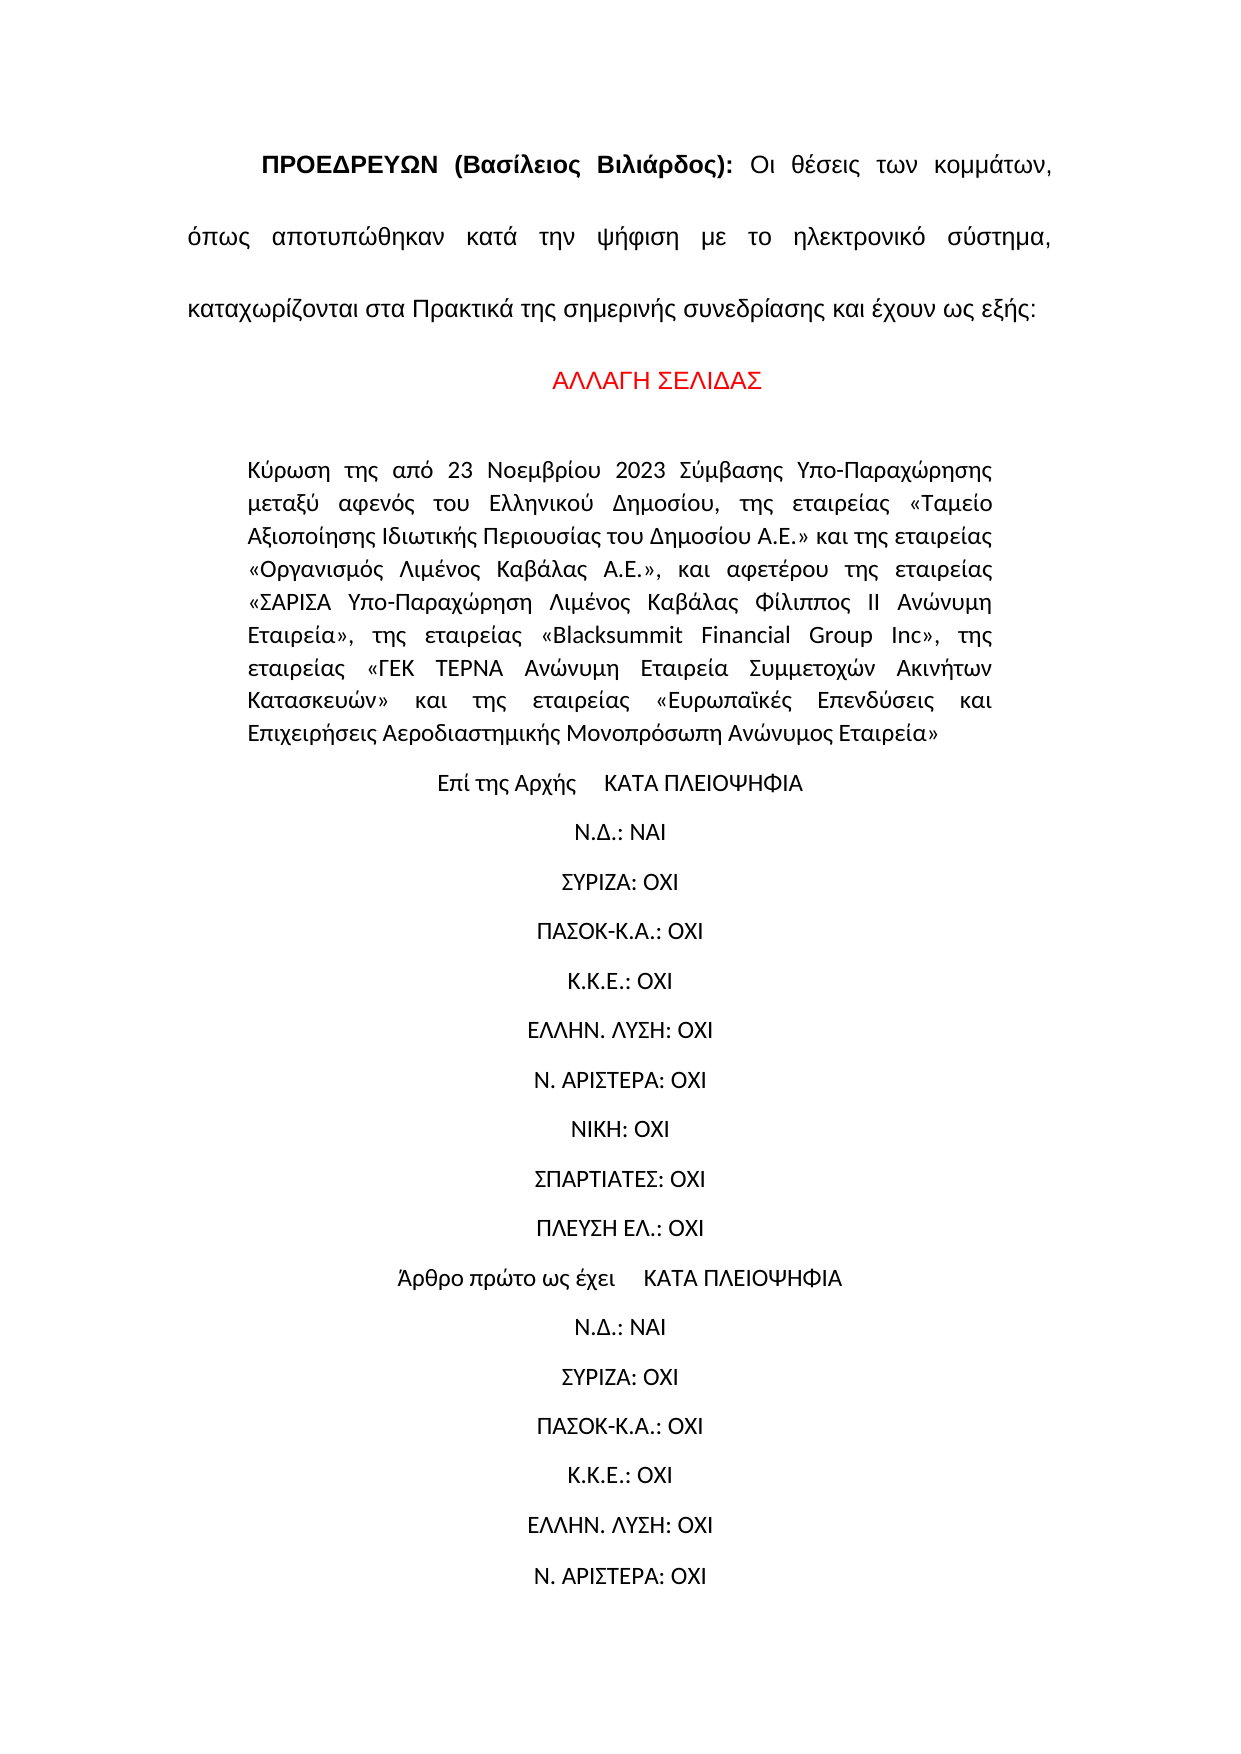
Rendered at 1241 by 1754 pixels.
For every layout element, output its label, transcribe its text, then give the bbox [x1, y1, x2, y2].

table_cell ΠΛΕΥΣΗ ΕΛ.: OXI [246, 1212, 994, 1262]
table_cell ΣΥΡΙΖΑ: OXI [246, 866, 994, 915]
text ΑΛΛΑΓΗ ΣΕΛΙΔΑΣ [187, 366, 1053, 394]
table_cell ΣΠΑΡΤΙΑΤΕΣ: OXI [246, 1163, 994, 1212]
table_cell ΣΥΡΙΖΑ: OXI [246, 1361, 994, 1410]
table_cell Κ.Κ.Ε.: OXI [246, 1460, 994, 1509]
table_cell Επί της Αρχής ΚΑΤΑ ΠΛΕΙΟΨΗΦΙΑ [246, 767, 994, 816]
table_cell ΠΑΣΟΚ-Κ.Α.: OXI [246, 915, 994, 965]
table_cell ΠΑΣΟΚ-Κ.Α.: OXI [246, 1410, 994, 1460]
table_cell Ν.Δ.: ΝΑΙ [246, 1311, 994, 1361]
table_cell Ν. ΑΡΙΣΤΕΡΑ: OXI [246, 1559, 994, 1593]
text ΠΡΟΕΔΡΕΥΩΝ (Βασίλειος Βιλιάρδος): Οι θέσεις των κομμάτων, όπως αποτυπώθηκαν κατά την ψήφιση με το ηλεκτρονικό σύστημα, καταχωρίζονται στα Πρακτικά της σημερινής συνεδρίασης και έχουν ως εξής: [187, 150, 1053, 322]
table_cell Κ.Κ.Ε.: OXI [246, 965, 994, 1014]
table_cell Άρθρο πρώτο ως έχει ΚΑΤΑ ΠΛΕΙΟΨΗΦΙΑ [246, 1262, 994, 1311]
table_cell ΕΛΛΗΝ. ΛΥΣΗ: OXI [246, 1014, 994, 1064]
table_cell Ν.Δ.: ΝΑΙ [246, 816, 994, 866]
table_cell ΕΛΛΗΝ. ΛΥΣΗ: OXI [246, 1509, 994, 1559]
table_cell Ν. ΑΡΙΣΤΕΡΑ: OXI [246, 1064, 994, 1113]
table_cell ΝΙΚΗ: OXI [246, 1113, 994, 1163]
table_header Κύρωση της από 23 Νοεμβρίου 2023 Σύμβασης Υπο-Παραχώρησης μεταξύ αφενός του Ελληνικού Δημοσίου, της εταιρείας «Ταμείο Αξιοποίησης Ιδιωτικής Περιουσίας του Δημοσίου Α.Ε.» και της εταιρείας «Οργανισμός Λιμένος Καβάλας Α.Ε.», και αφετέρου της εταιρείας «ΣΑΡΙΣΑ Υπο-Παραχώρηση Λιμένος Καβάλας Φίλιππος ΙΙ Ανώνυμη Εταιρεία», της εταιρείας «Blacksummit Financial Group Inc», της εταιρείας «ΓΕΚ ΤΕΡΝΑ Ανώνυμη Εταιρεία Συμμετοχών Ακινήτων Κατασκευών» και της εταιρείας «Ευρωπαϊκές Επενδύσεις και Επιχειρήσεις Αεροδιαστημικής Μονοπρόσωπη Ανώνυμος Εταιρεία» [246, 454, 994, 767]
